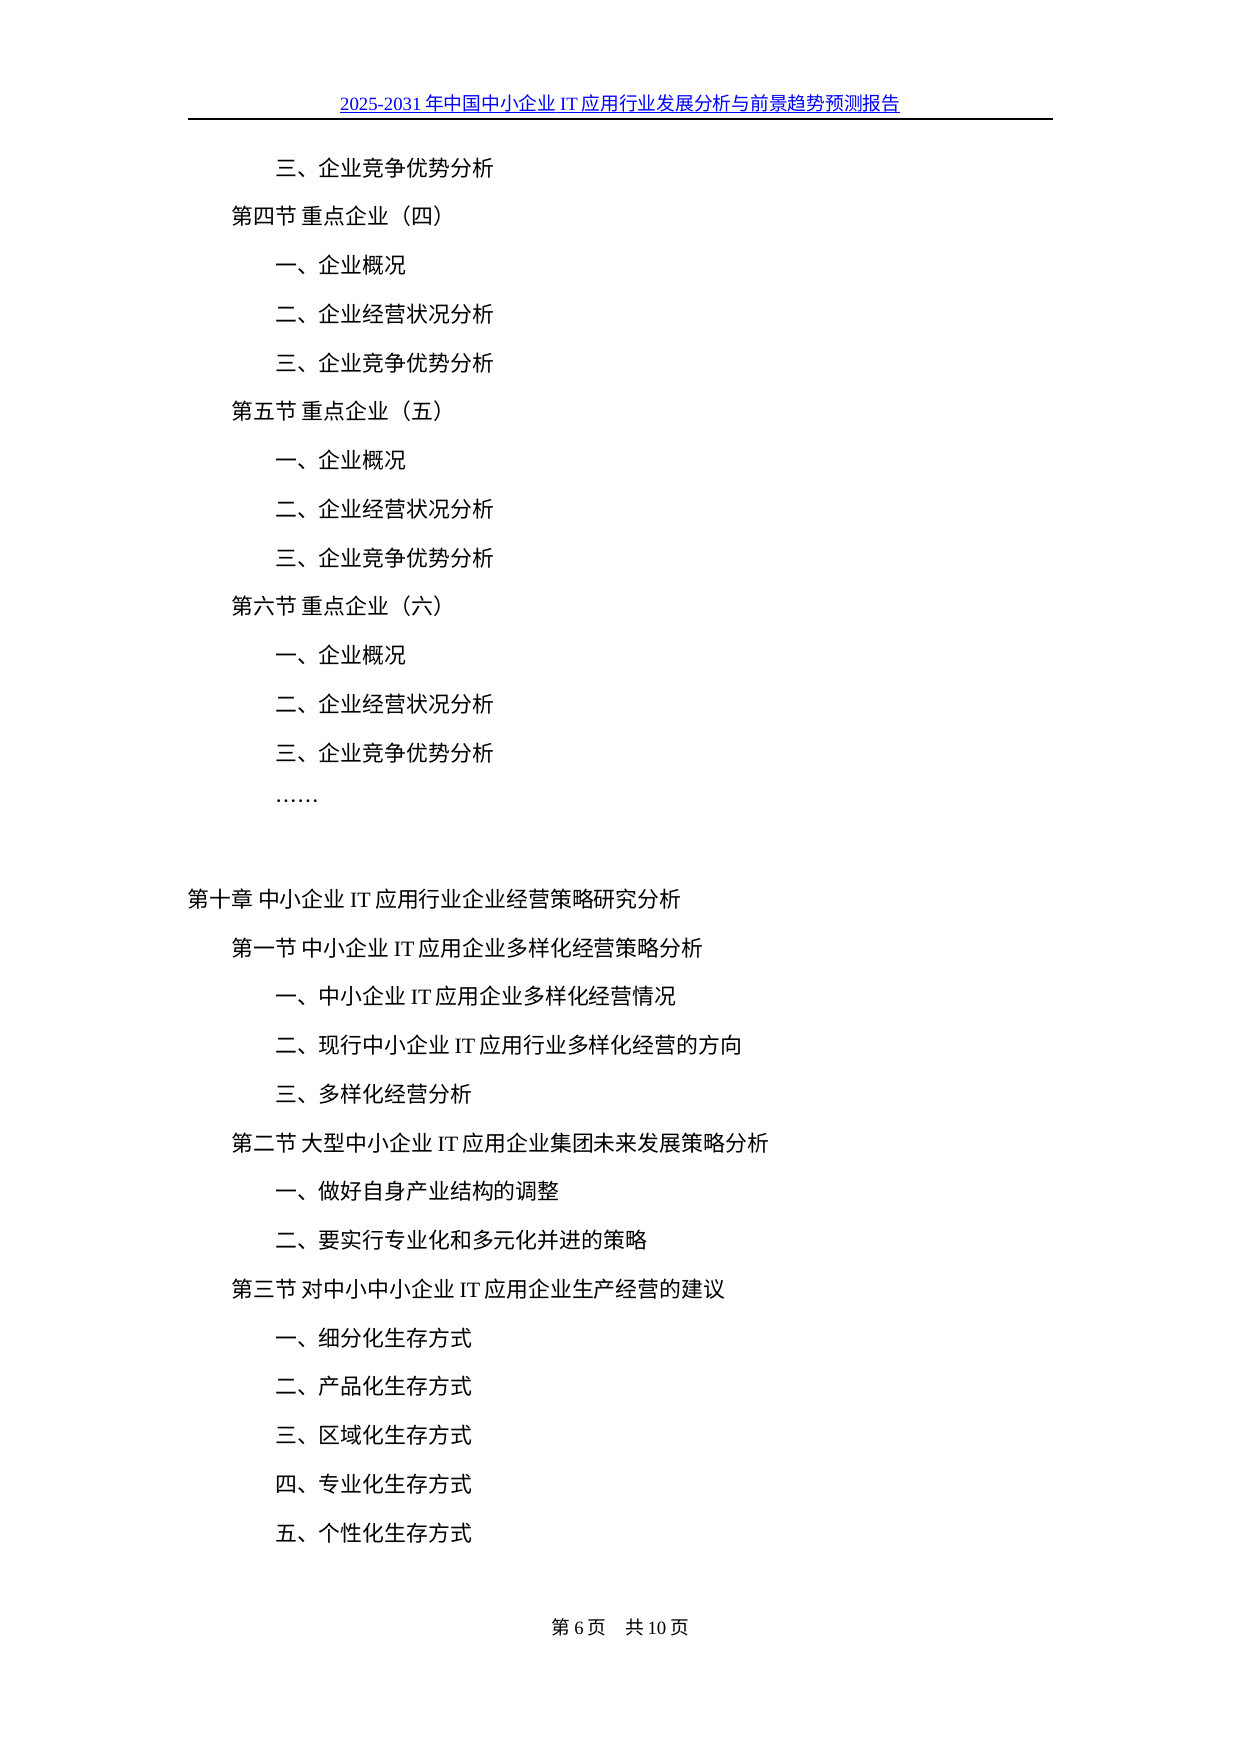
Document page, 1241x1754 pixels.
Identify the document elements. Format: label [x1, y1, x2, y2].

text [187, 150, 1053, 1548]
